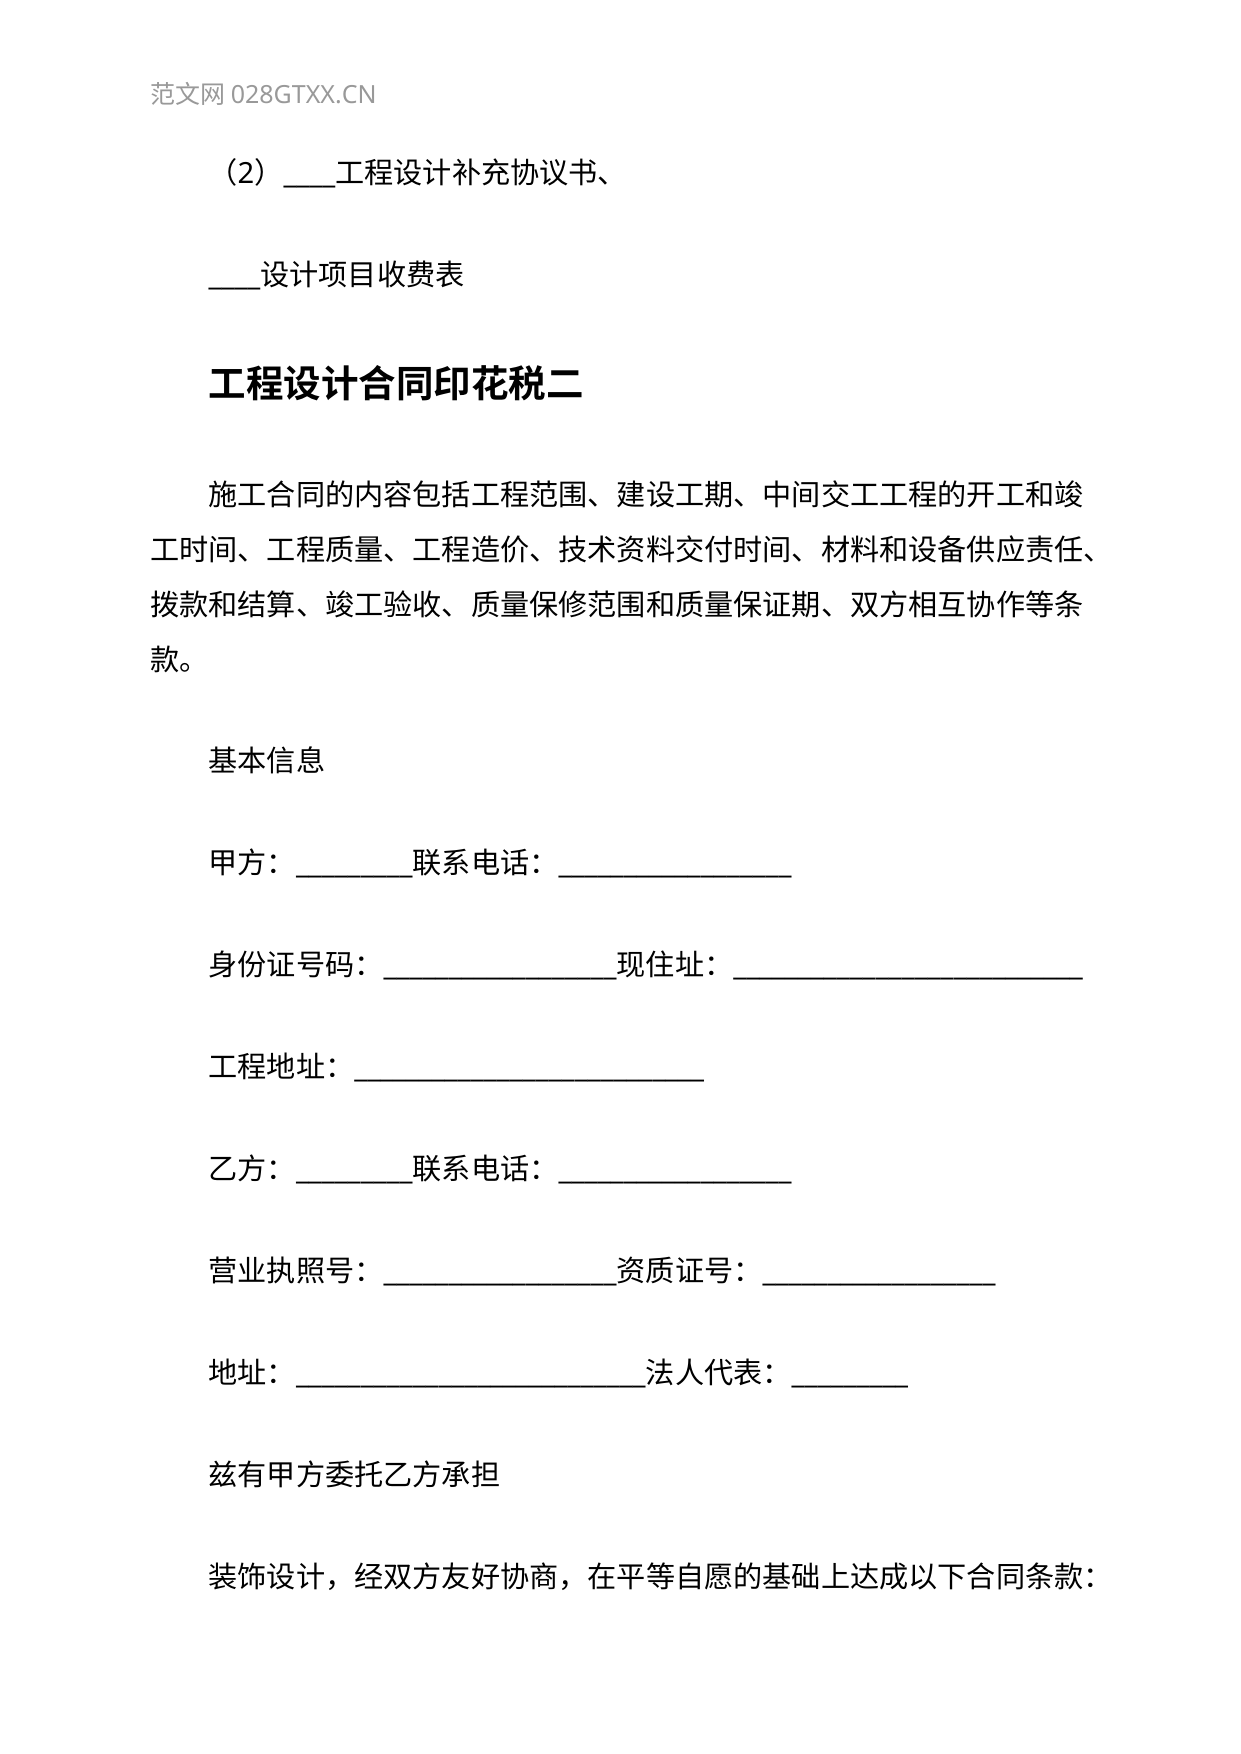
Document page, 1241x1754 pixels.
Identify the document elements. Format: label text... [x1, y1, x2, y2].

text 地址：___________________________法人代表：_________ [150, 1349, 1090, 1392]
text ____设计项目收费表 [150, 252, 1090, 294]
text 装饰设计，经双方友好协商，在平等自愿的基础上达成以下合同条款： [150, 1553, 1090, 1596]
text 兹有甲方委托乙方承担 [150, 1451, 1090, 1494]
text 营业执照号：__________________资质证号：__________________ [150, 1247, 1090, 1290]
text 身份证号码：__________________现住址：___________________________ [150, 942, 1090, 984]
text 乙方：_________联系电话：__________________ [150, 1146, 1090, 1188]
text 甲方：_________联系电话：__________________ [150, 839, 1090, 882]
text 基本信息 [150, 738, 1090, 780]
text 工程地址：___________________________ [150, 1043, 1090, 1086]
text 工程设计合同印花税二 [150, 354, 1090, 408]
text （2）____工程设计补充协议书、 [150, 150, 1090, 192]
text 施工合同的内容包括工程范围、建设工期、中间交工工程的开工和竣工时间、工程质量、工程造价、技术资料交付时间、材料和设备供应责任、拨款和结算、竣工验收、质量保修范围和质量保证期、双方相互协作等条款。 [150, 471, 1090, 678]
